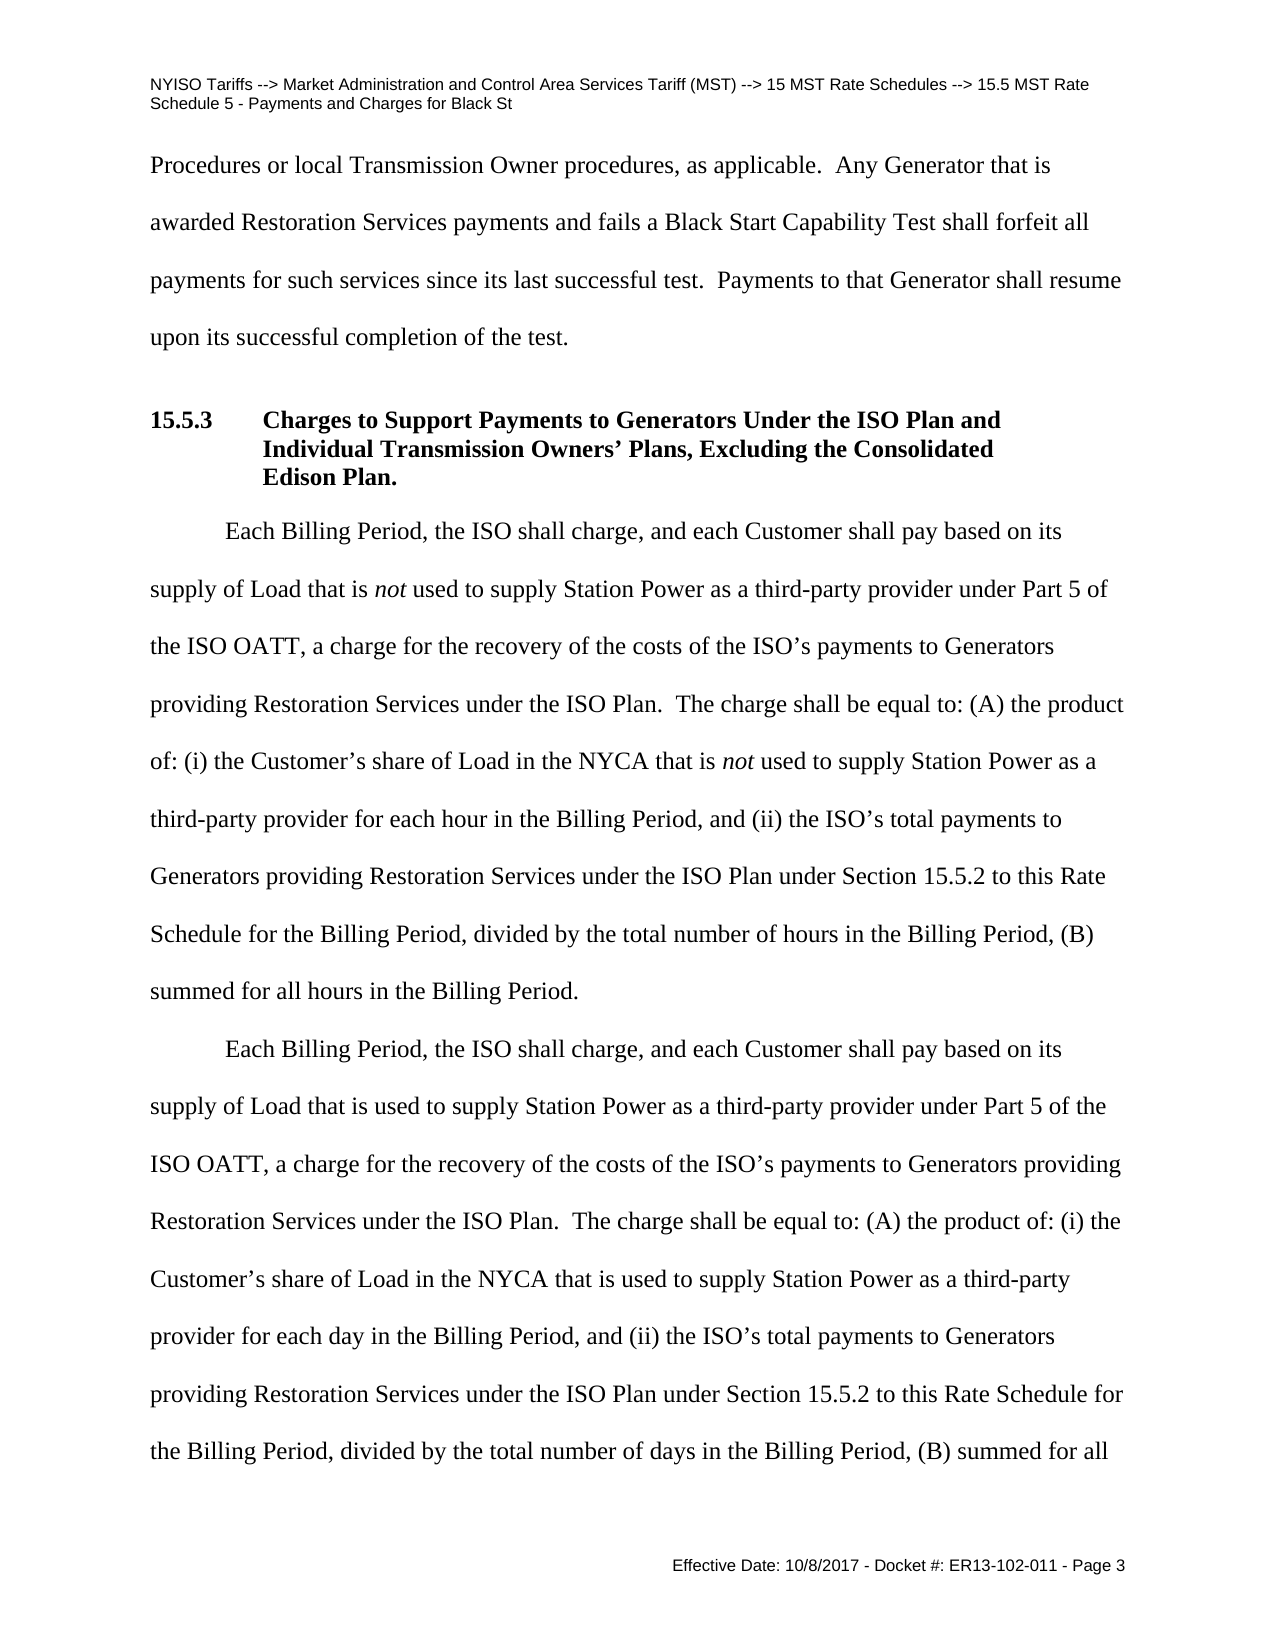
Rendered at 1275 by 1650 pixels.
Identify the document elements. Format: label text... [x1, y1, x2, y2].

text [150, 1034, 1125, 1465]
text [150, 150, 1125, 351]
text Each Billing Period, the ISO shall charge, and each Customer shall pay based on its supply of Load that is not used to supply Station Power as a third-party provider under Part 5 of the ISO OATT, a charge for the recovery of the costs of the ISO’s payments to Generators providing Restoration Services under the ISO Plan. The charge shall be equal to: (A) the product of: (i) the Customer’s share of Load in the NYCA that is not used to supply Station Power as a third-party provider for each hour in the Billing Period, and (ii) the ISO’s total payments to Generators providing Restoration Services under the ISO Plan under Section 15.5.2 to this Rate Schedule for the Billing Period, divided by the total number of hours in the Billing Period, (B) summed for all hours in the Billing Period. [150, 516, 1125, 1005]
subtitle 15.5.3 Charges to Support Payments to Generators Under the ISO Plan and Individual Transmission Owners’ Plans, Excluding the Consolidated Edison Plan. [150, 405, 1059, 491]
